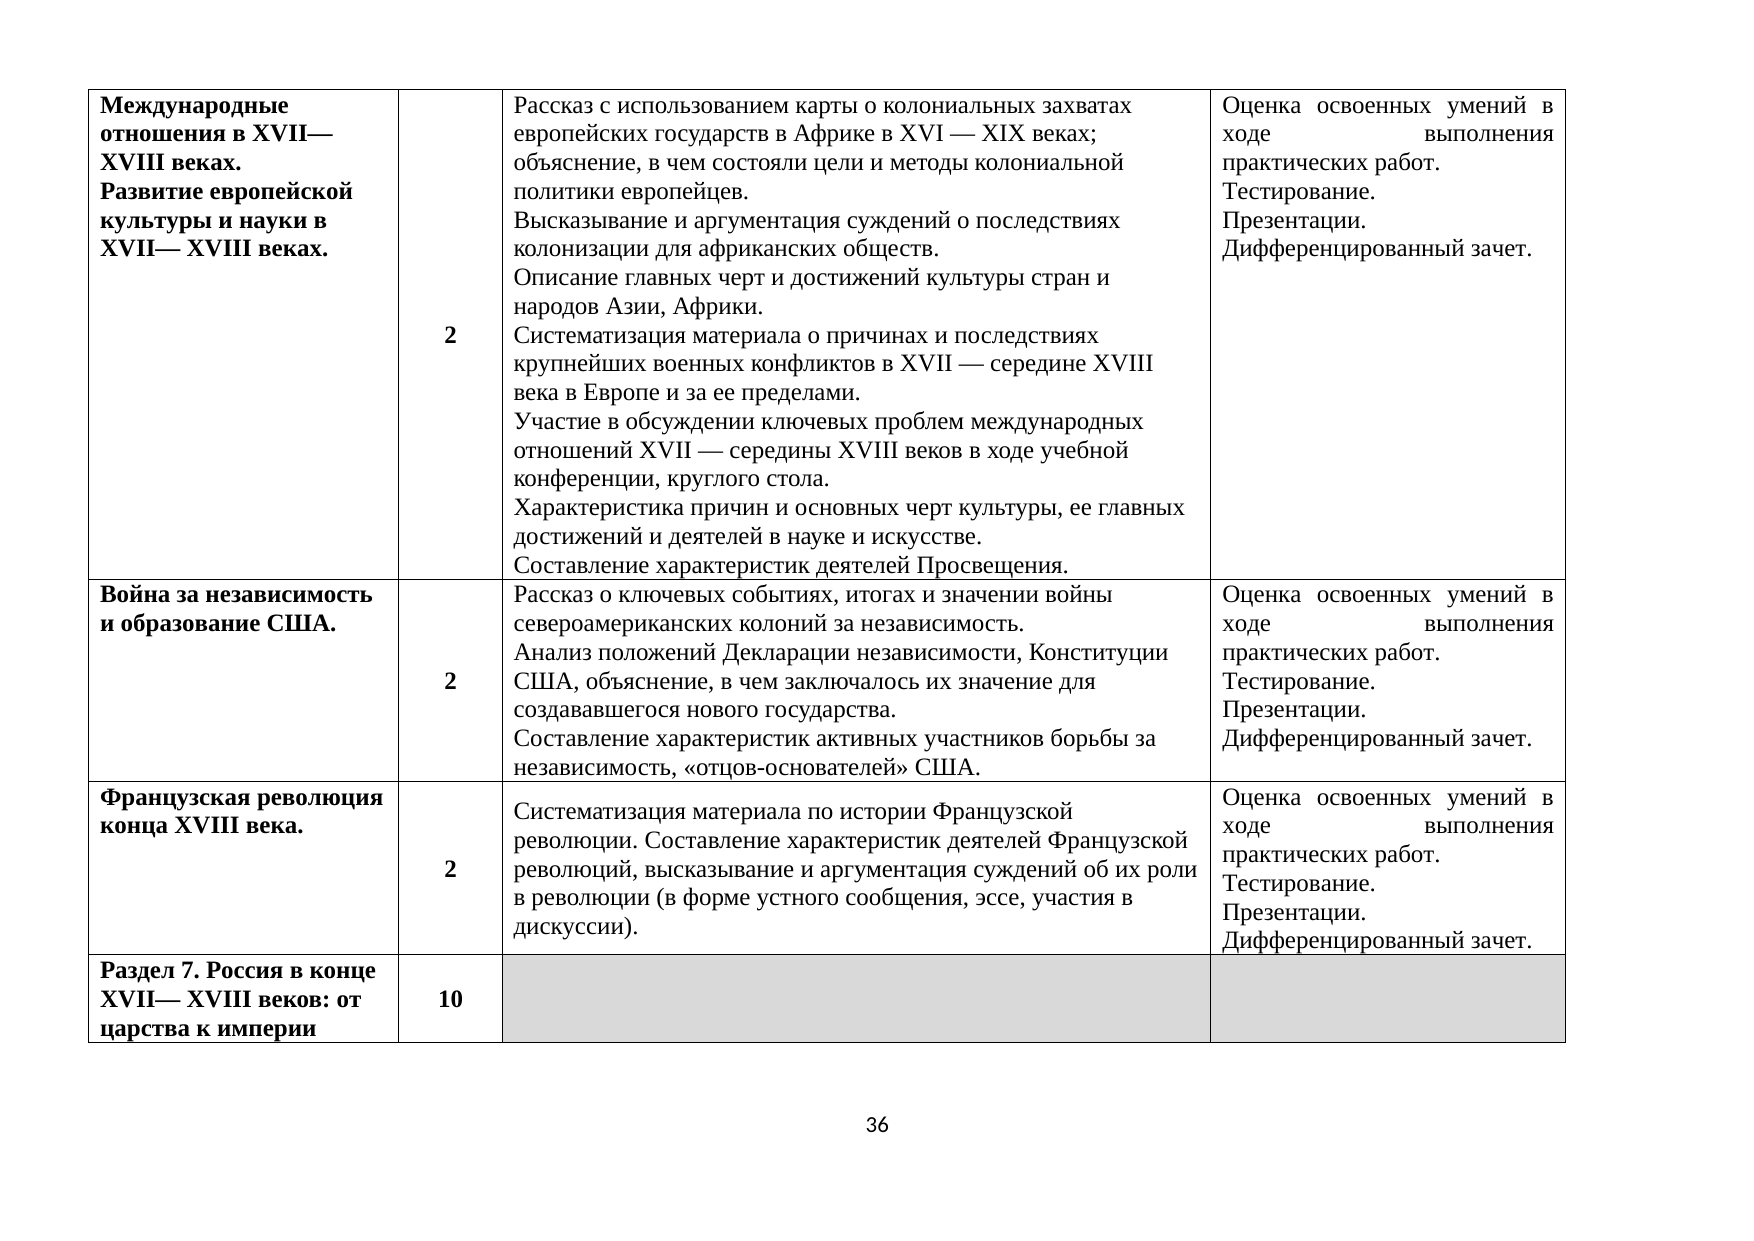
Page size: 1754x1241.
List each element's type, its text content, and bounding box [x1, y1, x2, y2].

table_cell Раздел 7. Россия в конце ХVII— ХVIII веков: от царства к империи [89, 955, 398, 1042]
table_cell Рассказ с использованием карты о колониальных захватах европейских государств в Африке в XVI — XIX веках; объяснение, в чем состояли цели и методы колониальной политики европейцев. Высказывание и аргументация суждений о последствиях колонизации для африканских обществ. Описание главных черт и достижений культуры стран и народов Азии, Африки. Систематизация материала о причинах и последствиях крупнейших военных конфликтов в XVII — середине XVIII века в Европе и за ее пределами. Участие в обсуждении ключевых проблем международных отношений XVII — середины XVIII веков в ходе учебной конференции, круглого стола. Характеристика причин и основных черт культуры, ее главных достижений и деятелей в науке и искусстве. Составление характеристик деятелей Просвещения. [503, 90, 1210, 578]
table_cell Французская революция конца XVIII века. [89, 782, 398, 954]
table_cell Война за независимость и образование США. [89, 580, 398, 781]
table_cell 2 [399, 782, 502, 954]
table_cell 2 [399, 580, 502, 781]
table_cell Рассказ о ключевых событиях, итогах и значении войны североамериканских колоний за независимость. Анализ положений Декларации независимости, Конституции США, объяснение, в чем заключалось их значение для создававшегося нового государства. Составление характеристик активных участников борьбы за независимость, «отцов-основателей» США. [503, 580, 1210, 781]
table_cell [1211, 90, 1565, 578]
table_cell Систематизация материала по истории Французской революции. Составление характеристик деятелей Французской революций, высказывание и аргументация суждений об их роли в революции (в форме устного сообщения, эссе, участия в дискуссии). [503, 782, 1210, 954]
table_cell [1211, 782, 1565, 954]
table_cell [1211, 955, 1565, 1042]
table_cell 2 [399, 90, 502, 578]
table_cell 10 [399, 955, 502, 1042]
table_cell Международные отношения в XVII— XVIII веках. Развитие европейской культуры и науки в XVII— XVIII веках. [89, 90, 398, 578]
table_cell [503, 955, 1210, 1042]
table_cell Оценка освоенных умений в ходе выполнения практических работ. Тестирование. Презентации. Дифференцированный зачет. [1211, 580, 1565, 781]
